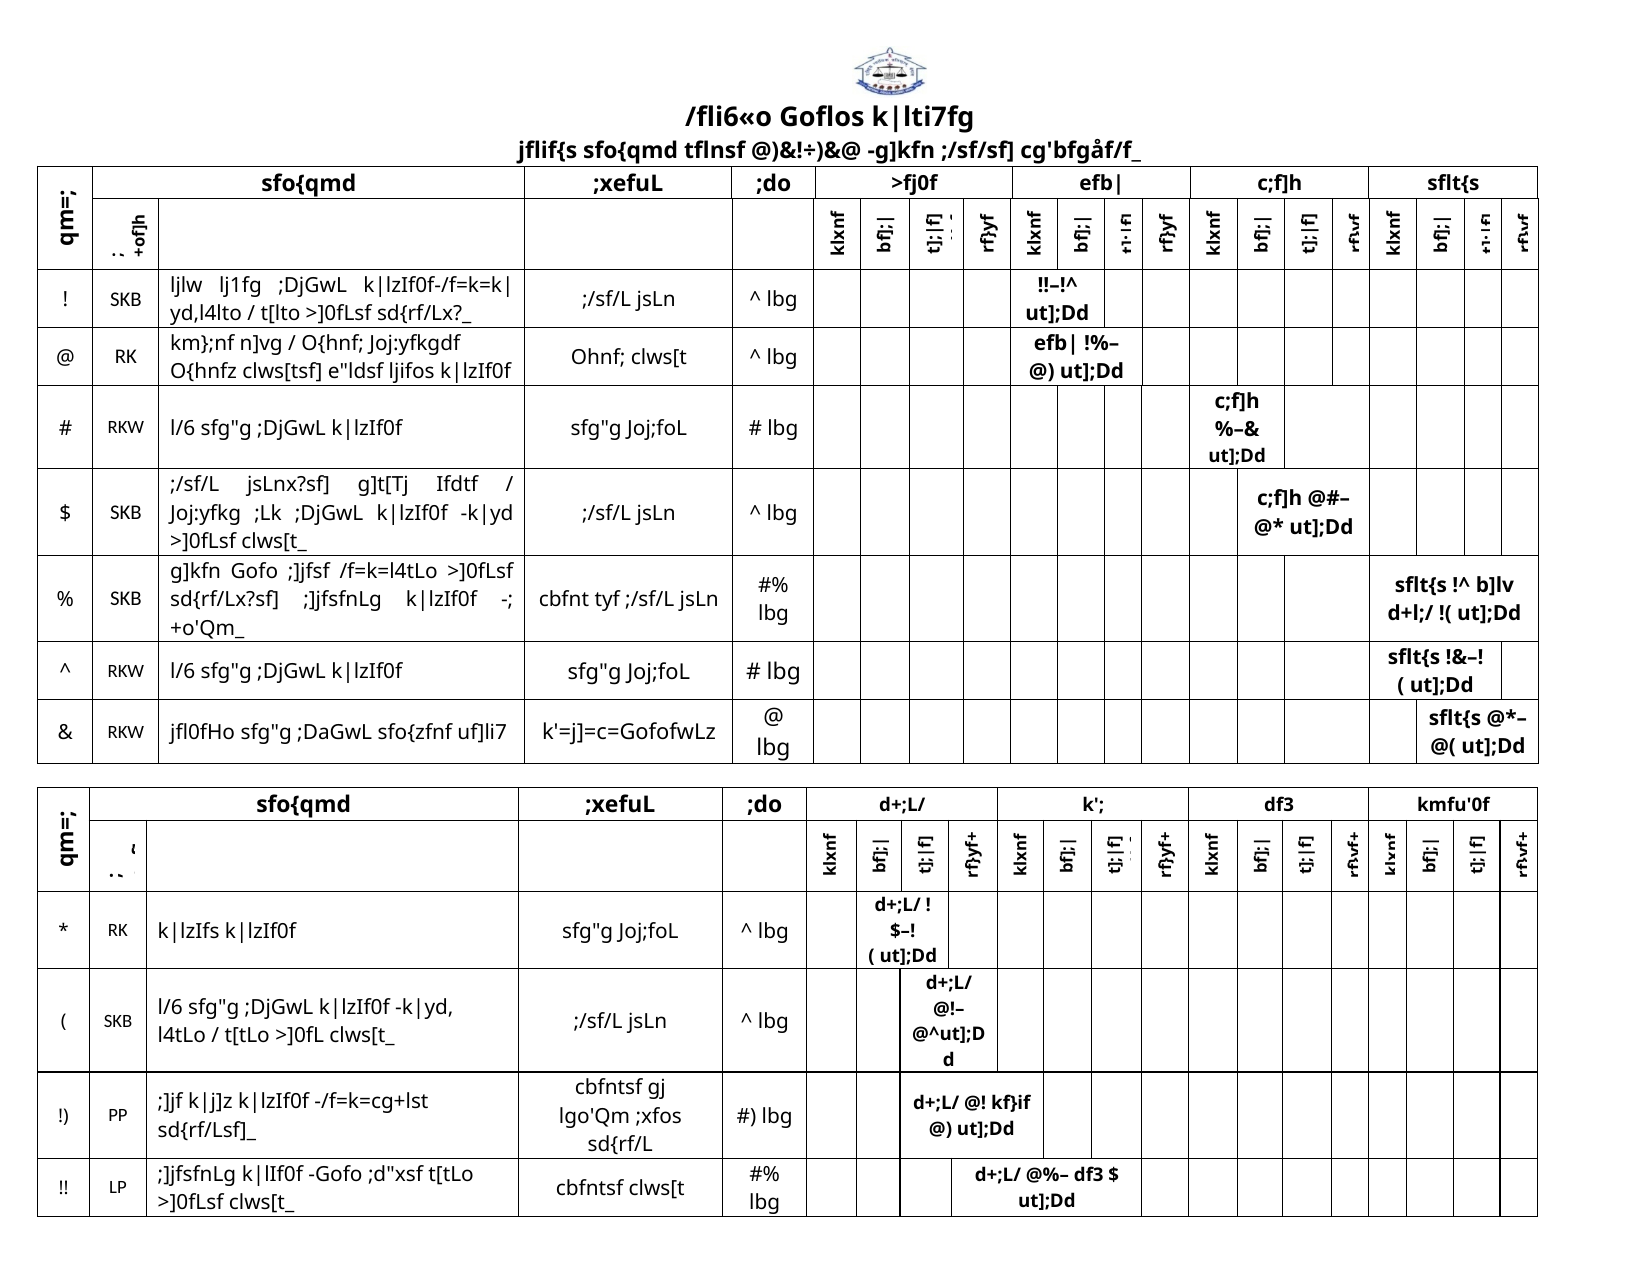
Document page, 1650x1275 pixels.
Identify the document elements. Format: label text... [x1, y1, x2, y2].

table_cell bf];|f] xKtf [1417, 199, 1464, 269]
table_cell k|lzIfs k|lzIf0f [147, 892, 518, 968]
table_cell [1011, 556, 1057, 641]
table_cell [1502, 469, 1538, 555]
table_cell [1283, 969, 1331, 1071]
table_cell bf];|f] xKtf [1044, 821, 1091, 891]
table_cell [1190, 469, 1237, 555]
table_cell [964, 386, 1010, 468]
table_cell [1285, 556, 1369, 641]
table_cell [814, 386, 860, 468]
table_cell SKB [93, 469, 158, 555]
table_cell klxnf] xKtf [998, 821, 1043, 891]
table_cell jfl0fHo sfg"g ;DaGwL sfo{zfnf uf]li7 [159, 700, 524, 762]
table_cell [901, 1159, 951, 1216]
table_cell [1238, 1073, 1282, 1158]
table_cell [1238, 892, 1282, 968]
table_cell ^ lbg [723, 892, 806, 968]
table_cell SKB [90, 969, 146, 1071]
table_cell [1407, 969, 1453, 1071]
table_cell [1011, 386, 1057, 468]
table_cell t];|f] xKtf [910, 199, 963, 269]
table_cell [949, 892, 997, 968]
table_cell ;]jf k|j]z k|lzIf0f -/f=k=cg+lst sd{rf/Lsf]_ [147, 1073, 518, 1158]
table_cell klxnf] xKtf [1369, 821, 1406, 891]
table_cell t];|f] xKtf [902, 821, 948, 891]
table_cell bf];|f] xKtf [857, 821, 901, 891]
table_cell [1465, 469, 1501, 555]
table_cell km};nf n]vg / O{hnf; Joj:yfkgdf O{hnfz clws[tsf] e"ldsf ljifos k|lzIf0f [159, 328, 524, 385]
table_cell l/6 sfg"g ;DjGwL k|lzIf0f -k|yd, l4tLo / t[tLo >]0fL clws[t_ [147, 969, 518, 1071]
table_header ;xefuL [519, 788, 722, 819]
table_cell [964, 556, 1010, 641]
table_cell [1011, 469, 1057, 555]
table_cell [910, 700, 963, 762]
table_cell RKW [93, 642, 158, 699]
table_cell [1011, 642, 1057, 699]
table_header sflt{s [1369, 167, 1537, 198]
table_cell [1190, 700, 1237, 762]
table_cell Ohnf; clws[t [525, 328, 732, 385]
table_cell [1238, 328, 1284, 385]
table_cell [1285, 642, 1369, 699]
table_cell [814, 270, 860, 327]
table_cell [1105, 469, 1141, 555]
table_header sfo{qmd [93, 167, 524, 198]
table_cell cbfntsf gj lgo'Qm ;xfos sd{rf/L [519, 1073, 722, 1158]
table_cell [1502, 386, 1538, 468]
table_cell [910, 270, 963, 327]
table_cell [1142, 700, 1189, 762]
table_cell t];|f] xKtf [1454, 821, 1499, 891]
table_header efb| [1013, 167, 1190, 198]
table_cell [1285, 386, 1369, 468]
table_cell klxnf] xKtf [1190, 199, 1237, 269]
table_cell d+;L/ @! kf}if @) ut];Dd [901, 1073, 1043, 1158]
table_cell [1011, 700, 1057, 762]
table_cell @ lbg [733, 700, 813, 762]
table_cell [1501, 1073, 1537, 1158]
table_cell [1142, 642, 1189, 699]
table_cell [857, 1073, 899, 1158]
table_cell [1502, 642, 1538, 699]
table_cell [1332, 1073, 1368, 1158]
table_cell [1501, 969, 1537, 1071]
table_cell !! [38, 1159, 89, 1216]
table_cell LP [90, 1159, 146, 1216]
table_cell [861, 386, 909, 468]
table_cell [1105, 556, 1141, 641]
table_cell [814, 700, 860, 762]
table_cell t];|f] xKtf [1283, 821, 1331, 891]
table_cell [814, 642, 860, 699]
table_cell ! [38, 270, 92, 327]
table_cell [1058, 642, 1104, 699]
table_cell [1407, 1073, 1453, 1158]
table_cell [1142, 469, 1189, 555]
table_cell d+;L/ @!–@^ut];Dd [901, 969, 997, 1071]
table_cell l/6 sfg"g ;DjGwL k|lzIf0f [159, 642, 524, 699]
table_cell [1190, 328, 1237, 385]
table_cell cbfnt tyf ;/sf/L jsLn [525, 556, 732, 641]
table_cell [861, 469, 909, 555]
table_cell [861, 642, 909, 699]
table_cell [733, 199, 813, 269]
table_cell [1285, 700, 1369, 762]
table_cell [1417, 328, 1464, 385]
table_cell [1189, 969, 1237, 1071]
table_cell ^ lbg [733, 328, 813, 385]
table_cell & [38, 700, 92, 762]
table_cell ;+of]hs [90, 821, 146, 891]
table_cell [1285, 270, 1332, 327]
table_cell [1417, 270, 1464, 327]
table_cell [807, 1159, 856, 1216]
table_cell bf];|f] xKtf [1238, 821, 1282, 891]
table_cell [1142, 556, 1189, 641]
table_cell [910, 556, 963, 641]
table_cell [1044, 892, 1091, 968]
table_cell [159, 199, 524, 269]
table_cell [1370, 700, 1416, 762]
table_cell [1369, 1159, 1406, 1216]
table_cell SKB [93, 556, 158, 641]
table_cell [1044, 1073, 1091, 1158]
table_cell [807, 892, 856, 968]
table_cell [1370, 328, 1416, 385]
table_header k'; [998, 788, 1188, 819]
table_cell [910, 328, 963, 385]
table_header c;f]h [1191, 167, 1368, 198]
table_cell sflt{s @*–@( ut];Dd [1417, 700, 1538, 762]
table_cell ^ lbg [733, 270, 813, 327]
picture [852, 46, 928, 98]
table_cell [1369, 1073, 1406, 1158]
table_cell d+;L/ @%– df3 $ ut];Dd [952, 1159, 1141, 1216]
table_cell [807, 969, 856, 1071]
table_cell [1092, 969, 1141, 1071]
table_cell ;/sf/L jsLn [525, 469, 732, 555]
table_cell [1092, 892, 1141, 968]
table_cell [814, 328, 860, 385]
table_header ;do [723, 788, 806, 819]
table_cell [1502, 270, 1538, 327]
table_cell $ [38, 469, 92, 555]
table_cell [1370, 469, 1416, 555]
text /fli6«o Goflos k|lti7fg [37, 97, 1622, 134]
table_cell [1238, 700, 1284, 762]
table_cell rf}yf+] xKtf [1142, 821, 1188, 891]
table_cell PP [90, 1073, 146, 1158]
table_cell [519, 821, 722, 891]
table_cell [1238, 969, 1282, 1071]
table_cell bf];|f] xKtf [1407, 821, 1453, 891]
table_cell [1190, 556, 1237, 641]
table_cell RK [90, 892, 146, 968]
table_cell c;f]h @#–@* ut];Dd [1238, 469, 1369, 555]
table_header qm=;+= [38, 788, 89, 891]
table_cell [1332, 1159, 1368, 1216]
table_cell [1407, 892, 1453, 968]
table_cell [964, 469, 1010, 555]
table_cell [1058, 556, 1104, 641]
text jflif{s sfo{qmd tflnsf @)&!÷)&@ -g]kfn ;/sf/sf] cg'bfgåf/f_ [37, 134, 1622, 166]
table_cell g]kfn Gofo ;]jfsf /f=k=l4tLo >]0fLsf sd{rf/Lx?sf] ;]jfsfnLg k|lzIf0f -;+o'Qm_ [159, 556, 524, 641]
table_cell [147, 821, 518, 891]
table_cell [1369, 969, 1406, 1071]
table_cell @ [38, 328, 92, 385]
table_cell rf}yf+] xKtf [1501, 821, 1537, 891]
table_cell rf}yf+] xKtf [1332, 821, 1368, 891]
table_cell klxnf] xKtf [807, 821, 856, 891]
table_cell [861, 700, 909, 762]
table_cell [1465, 328, 1501, 385]
table_cell #% lbg [723, 1159, 806, 1216]
table_header qm=;+= [38, 167, 92, 269]
table_cell [1465, 270, 1501, 327]
table_cell d+;L/ !$–!( ut];Dd [857, 892, 948, 968]
table_header kmfu'0f [1369, 788, 1537, 819]
table_cell # [38, 386, 92, 468]
table_cell bf];|f] xKtf [861, 199, 909, 269]
table_cell ;/sf/L jsLn [525, 270, 732, 327]
table_cell [525, 199, 732, 269]
table_cell [1142, 969, 1188, 1071]
table_cell RK [93, 328, 158, 385]
table_cell [1370, 270, 1416, 327]
table_cell [1332, 969, 1368, 1071]
table_cell #) lbg [723, 1073, 806, 1158]
table_cell [1105, 642, 1141, 699]
table_cell sfg"g Joj;foL [519, 892, 722, 968]
table_cell ;/sf/L jsLnx?sf] g]t[Tj Ifdtf / Joj:yfkg ;Lk ;DjGwL k|lzIf0f -k|yd >]0fLsf clws[t_ [159, 469, 524, 555]
table_cell [1105, 700, 1141, 762]
table_cell [1407, 1159, 1453, 1216]
table_cell [861, 556, 909, 641]
table_cell [1142, 386, 1189, 468]
table_cell [807, 1073, 856, 1158]
table_cell c;f]h %–& ut];Dd [1190, 386, 1284, 468]
table_cell [1454, 969, 1499, 1071]
table_cell [1058, 469, 1104, 555]
table_cell [1092, 1073, 1141, 1158]
table_cell # lbg [733, 642, 813, 699]
table_cell [1058, 700, 1104, 762]
table_cell [1044, 969, 1091, 1071]
table_cell [1454, 1073, 1499, 1158]
table_cell t];|f] xKtf [1285, 199, 1332, 269]
table_cell cbfntsf clws[t [519, 1159, 722, 1216]
table_cell ^ [38, 642, 92, 699]
table_cell rf}yf+] xKtf [1502, 199, 1538, 269]
table_cell [1283, 892, 1331, 968]
table_cell k'=j]=c=GofofwLz [525, 700, 732, 762]
table_cell [1465, 386, 1501, 468]
table_cell rf}yf+] xKtf [1333, 199, 1369, 269]
table_cell ljlw lj1fg ;DjGwL k|lzIf0f-/f=k=k|yd,l4lto / t[lto >]0fLsf sd{rf/Lx?_ [159, 270, 524, 327]
table_cell [1238, 270, 1284, 327]
table_cell [1143, 328, 1189, 385]
table_cell [1142, 892, 1188, 968]
table_cell [861, 270, 909, 327]
table_header df3 [1189, 788, 1368, 819]
table_cell !) [38, 1073, 89, 1158]
table_cell [910, 386, 963, 468]
table_cell [1285, 328, 1332, 385]
table_cell [1142, 1159, 1188, 1216]
table_cell [1454, 892, 1499, 968]
table_cell [861, 328, 909, 385]
table_cell [910, 469, 963, 555]
table_cell [998, 892, 1043, 968]
table_cell rf}yf+] xKtf [1143, 199, 1189, 269]
table_cell sfg"g Joj;foL [525, 642, 732, 699]
table_cell [1502, 328, 1538, 385]
table_cell [1454, 1159, 1499, 1216]
table_cell [964, 642, 1010, 699]
table_cell [1143, 270, 1189, 327]
table_cell [910, 642, 963, 699]
table_cell sflt{s !^ b]lv d+l;/ !( ut];Dd [1370, 556, 1538, 641]
table_cell bf];|f] xKtf [1058, 199, 1104, 269]
table_cell [1189, 1073, 1237, 1158]
table_cell ( [38, 969, 89, 1071]
table_cell RKW [93, 386, 158, 468]
table_cell [1189, 892, 1237, 968]
table_header >fj0f [816, 167, 1012, 198]
table_cell [1189, 1159, 1237, 1216]
table_header sfo{qmd [90, 788, 518, 819]
table_cell [1142, 1073, 1188, 1158]
table_cell [1238, 642, 1284, 699]
table_cell [1105, 270, 1142, 327]
table_header d+;L/ [807, 788, 997, 819]
table_header ;xefuL [525, 167, 731, 198]
table_cell klxnf] xKtf [1011, 199, 1057, 269]
table_cell [1283, 1073, 1331, 1158]
table_cell t];|f] xKtf [1465, 199, 1501, 269]
table_cell ^ lbg [733, 469, 813, 555]
table_cell [1238, 556, 1284, 641]
table_cell RKW [93, 700, 158, 762]
table_cell sflt{s !&–!( ut];Dd [1370, 642, 1501, 699]
table_cell [1332, 892, 1368, 968]
table_cell [1283, 1159, 1331, 1216]
table_cell [814, 556, 860, 641]
table_cell [1417, 469, 1464, 555]
table_cell [1190, 270, 1237, 327]
table_cell l/6 sfg"g ;DjGwL k|lzIf0f [159, 386, 524, 468]
table_cell !!–!^ ut];Dd [1011, 270, 1104, 327]
table_cell % [38, 556, 92, 641]
table_cell [1238, 1159, 1282, 1216]
table_cell [814, 469, 860, 555]
table_cell SKB [93, 270, 158, 327]
table_cell [1333, 270, 1369, 327]
table_cell [1190, 642, 1237, 699]
table_cell [1105, 386, 1141, 468]
table_cell [1501, 892, 1537, 968]
table_cell t];|f] xKtf [1105, 199, 1142, 269]
table_cell * [38, 892, 89, 968]
table_cell bf];|f] xKtf [1238, 199, 1284, 269]
table_cell ;/sf/L jsLn [519, 969, 722, 1071]
table_cell [1369, 892, 1406, 968]
table_cell ;+of]hs [93, 199, 158, 269]
table_cell # lbg [733, 386, 813, 468]
table_cell [1333, 328, 1369, 385]
table_cell [998, 969, 1043, 1071]
table_cell rf}yf+] xKtf [949, 821, 997, 891]
table_cell [964, 328, 1010, 385]
table_cell t];|f] xKtf [1092, 821, 1141, 891]
table_header ;do [732, 167, 815, 198]
table_cell [964, 700, 1010, 762]
table_cell [964, 270, 1010, 327]
table_cell [1370, 386, 1416, 468]
table_cell [1501, 1159, 1537, 1216]
table_cell klxnf] xKtf [1370, 199, 1416, 269]
table_cell [1417, 386, 1464, 468]
table_cell efb| !%–@) ut];Dd [1011, 328, 1142, 385]
table_cell sfg"g Joj;foL [525, 386, 732, 468]
table_cell [857, 969, 899, 1071]
table_cell rf}yf+] xKtf [964, 199, 1010, 269]
table_cell klxnf] xKtf [814, 199, 860, 269]
table_cell ^ lbg [723, 969, 806, 1071]
table_cell #% lbg [733, 556, 813, 641]
table_cell ;]jfsfnLg k|lIf0f -Gofo ;d"xsf t[tLo >]0fLsf clws[t_ [147, 1159, 518, 1216]
table_cell [857, 1159, 899, 1216]
table_cell klxnf] xKtf [1189, 821, 1237, 891]
table_cell [723, 821, 806, 891]
table_cell [1058, 386, 1104, 468]
